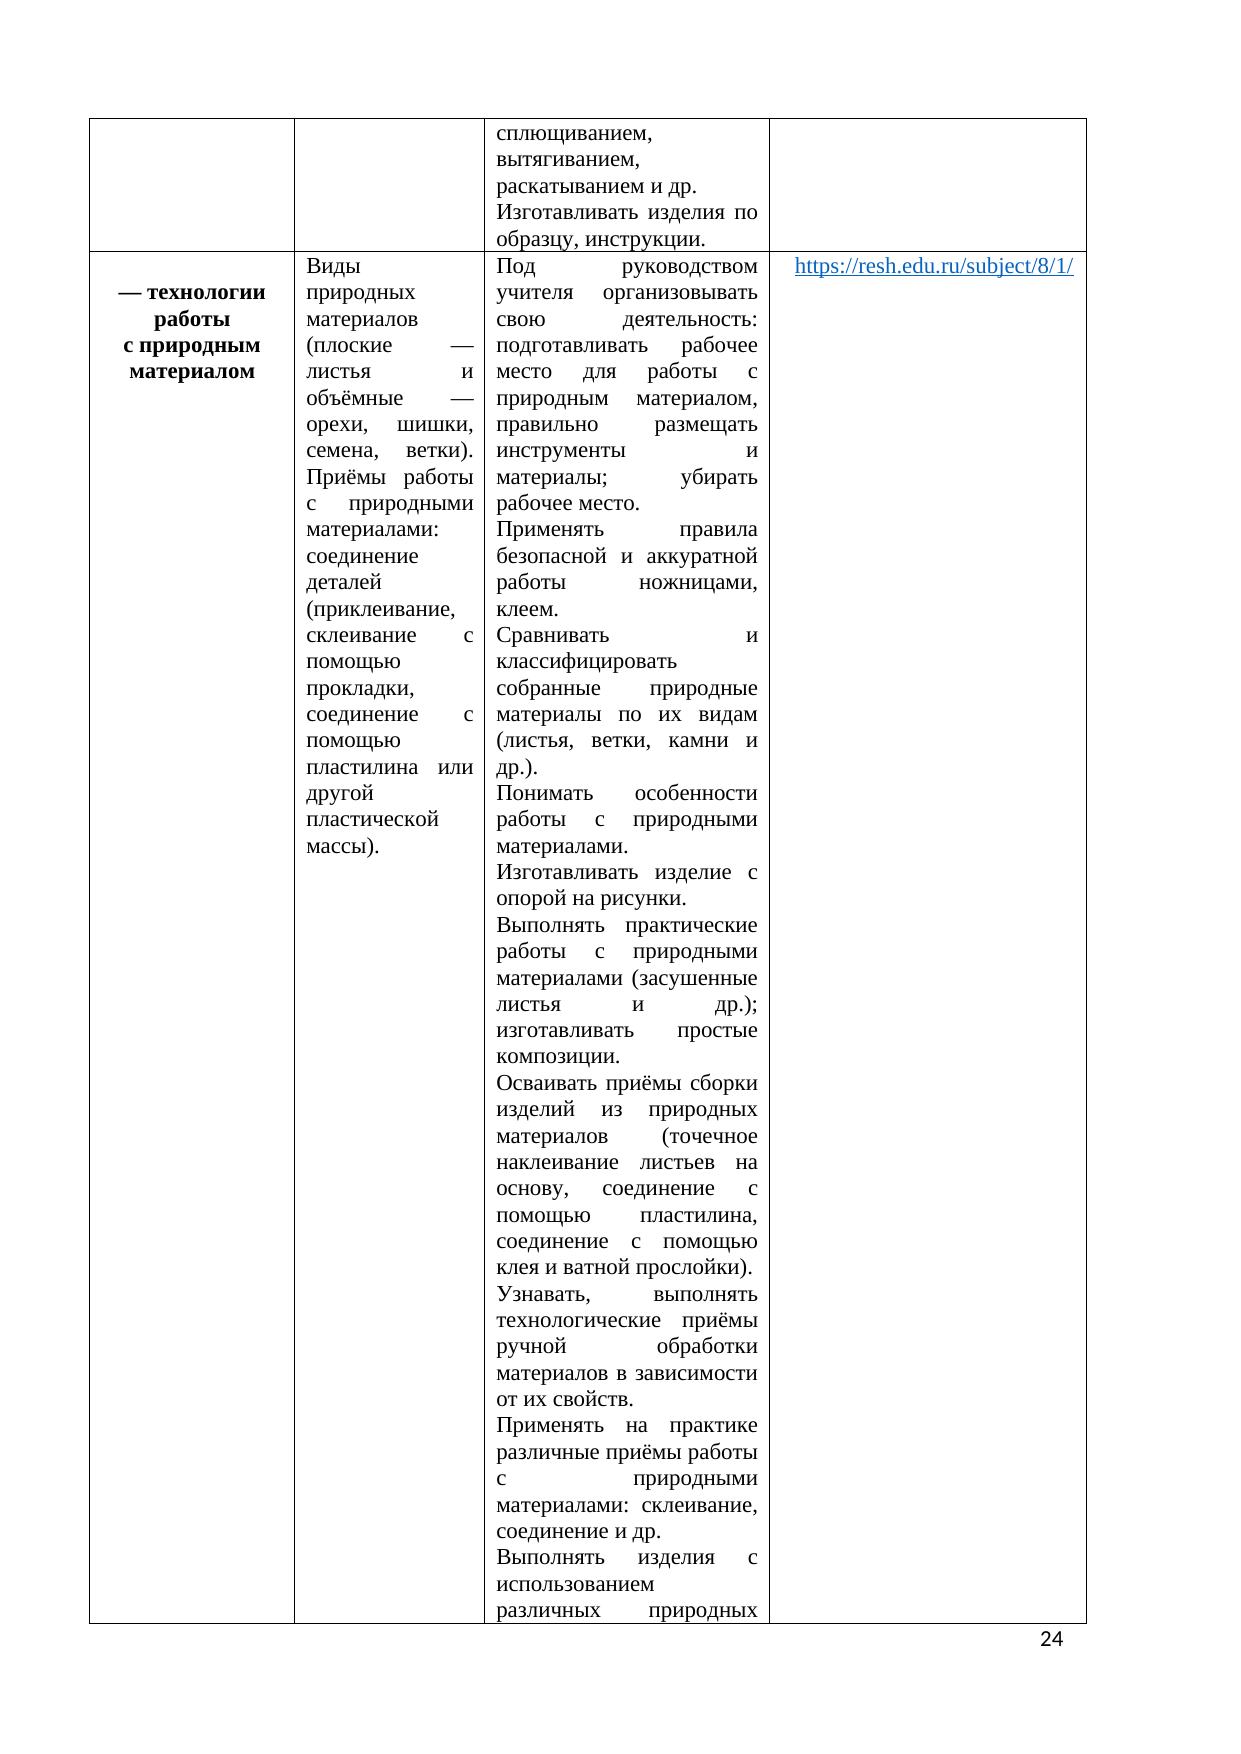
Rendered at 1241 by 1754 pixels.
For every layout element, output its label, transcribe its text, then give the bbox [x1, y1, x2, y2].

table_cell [90, 252, 294, 1622]
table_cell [90, 119, 294, 251]
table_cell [770, 119, 1086, 251]
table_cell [770, 252, 1086, 1622]
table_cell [485, 119, 769, 251]
